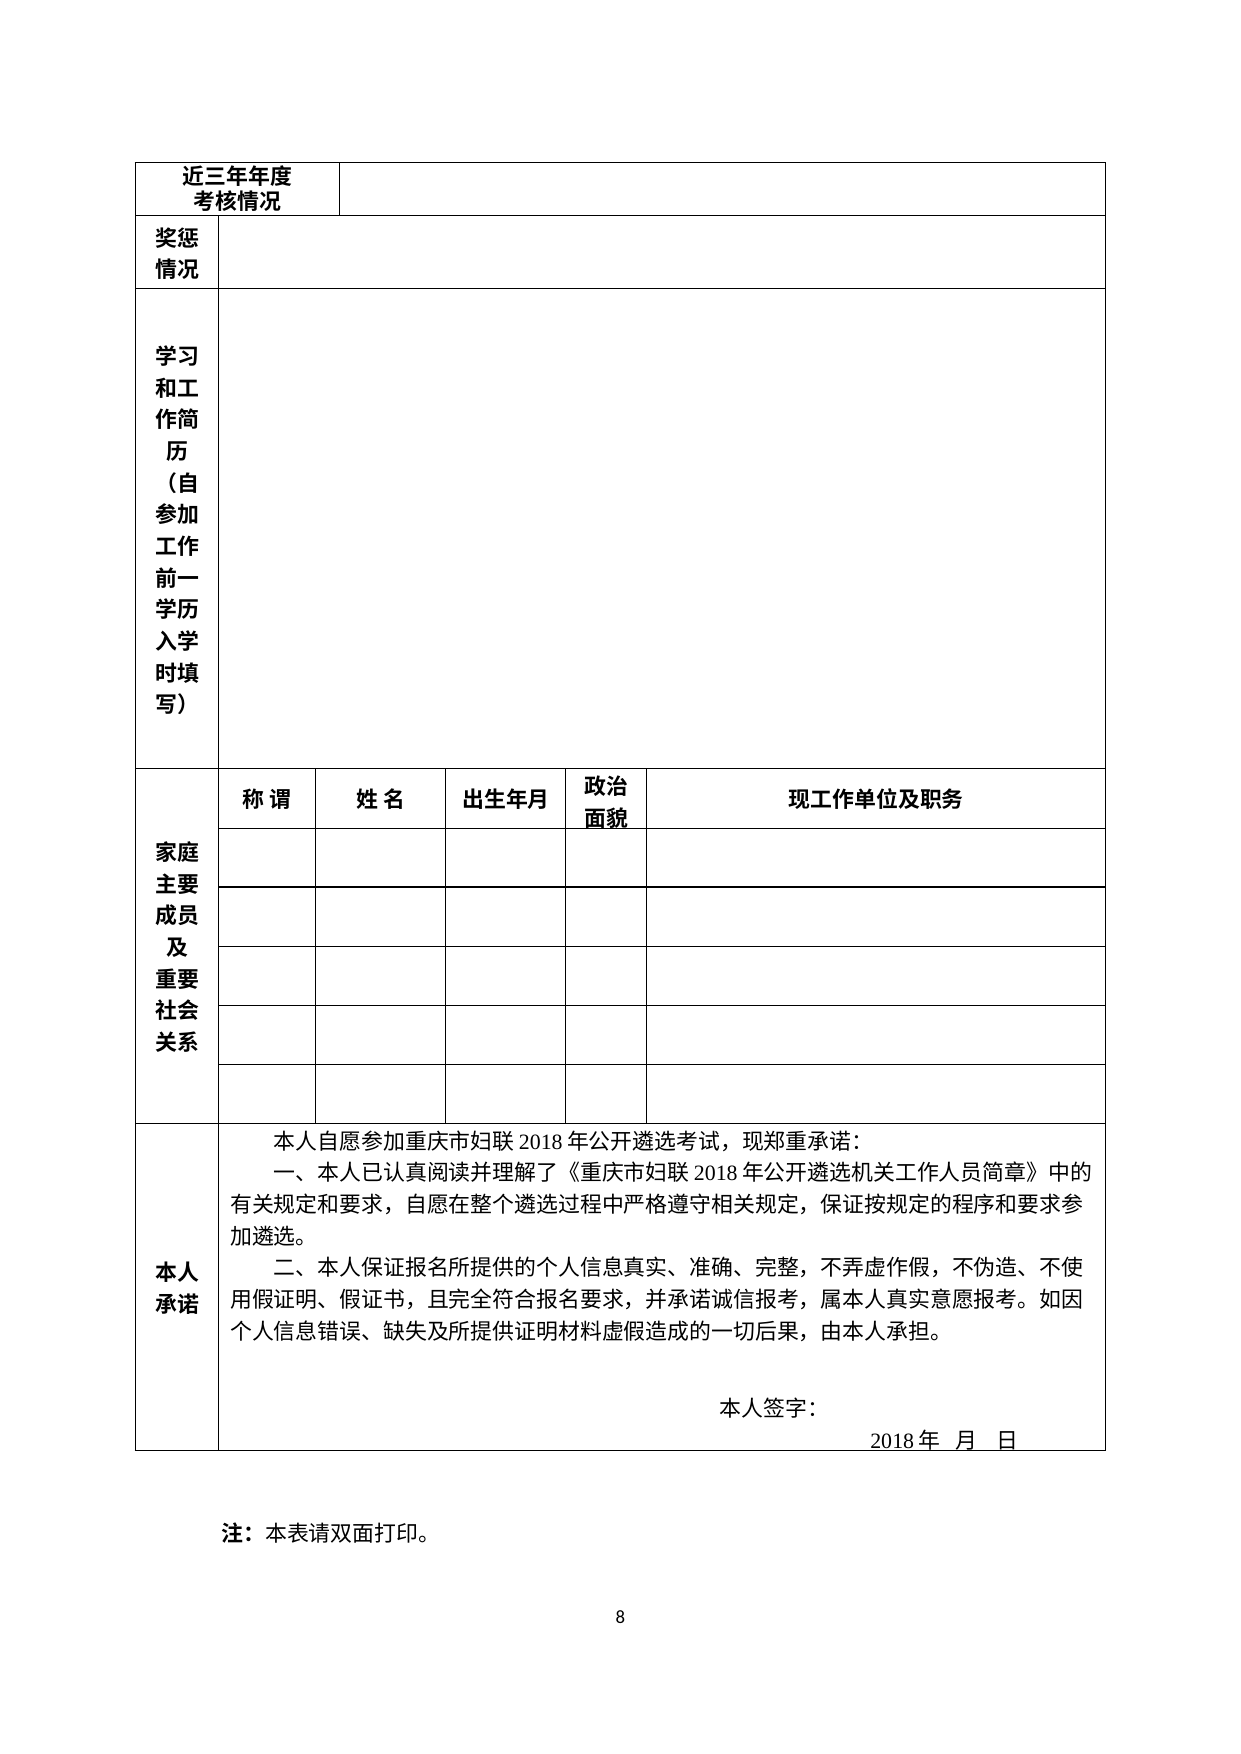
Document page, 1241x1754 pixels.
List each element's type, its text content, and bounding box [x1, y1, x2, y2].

table_cell [647, 1006, 1105, 1064]
table_cell [219, 1065, 315, 1123]
table_cell [219, 289, 1105, 768]
table_cell [219, 1006, 315, 1064]
table_cell [446, 947, 565, 1004]
table_cell 姓 名 [316, 769, 445, 827]
table_cell [446, 888, 565, 946]
table_cell 家庭 主要 成员 及 重要 社会 关系 [136, 769, 218, 1123]
table_cell 称 谓 [219, 769, 315, 827]
table_cell [316, 1006, 445, 1064]
table_cell [316, 1065, 445, 1123]
table_cell 政治面貌 [566, 769, 646, 827]
table_cell 现工作单位及职务 [647, 769, 1105, 827]
table_cell [566, 1006, 646, 1064]
table_cell [647, 1065, 1105, 1123]
table_cell [647, 829, 1105, 886]
table_cell 近三年年度 考核情况 [136, 163, 339, 215]
table_cell [316, 888, 445, 946]
table_cell 学习和工作简 历（自参加工作前一学历入学时填写） [136, 289, 218, 768]
table_cell [566, 947, 646, 1004]
table_cell [219, 829, 315, 886]
table_cell [647, 947, 1105, 1004]
table_cell [446, 1065, 565, 1123]
table_cell [446, 1006, 565, 1064]
table_cell [566, 888, 646, 946]
table_cell [647, 888, 1105, 946]
table_cell [566, 1065, 646, 1123]
table_cell 本人 承诺 [136, 1124, 218, 1450]
table_cell [566, 829, 646, 886]
table_cell [316, 947, 445, 1004]
table_cell 奖惩 情况 [136, 216, 218, 288]
table_cell [219, 216, 1105, 288]
table_cell 出生年月 [446, 769, 565, 827]
table_cell 本人自愿参加重庆市妇联2018年公开遴选考试，现郑重承诺： 一、本人已认真阅读并理解了《重庆市妇联2018年公开遴选机关工作人员简章》中的有关规定和要求，自愿在整个遴选过程中严格遵守相关规定，保证按规定的程序和要求参加遴选。 二、本人保证报名所提供的个人信息真实、准确、完整，不弄虚作假，不伪造、不使用假证明、假证书，且完全符合报名要求，并承诺诚信报考，属本人真实意愿报考。如因个人信息错误、缺失及所提供证明材料虚假造成的一切后果，由本人承担。 本人签字： 2018年 月 日 [219, 1124, 1105, 1450]
table_cell [446, 829, 565, 886]
table_cell [340, 163, 1105, 215]
table_cell [219, 947, 315, 1004]
text 注：本表请双面打印。 [177, 1516, 1063, 1548]
table_cell [219, 888, 315, 946]
table_cell [316, 829, 445, 886]
